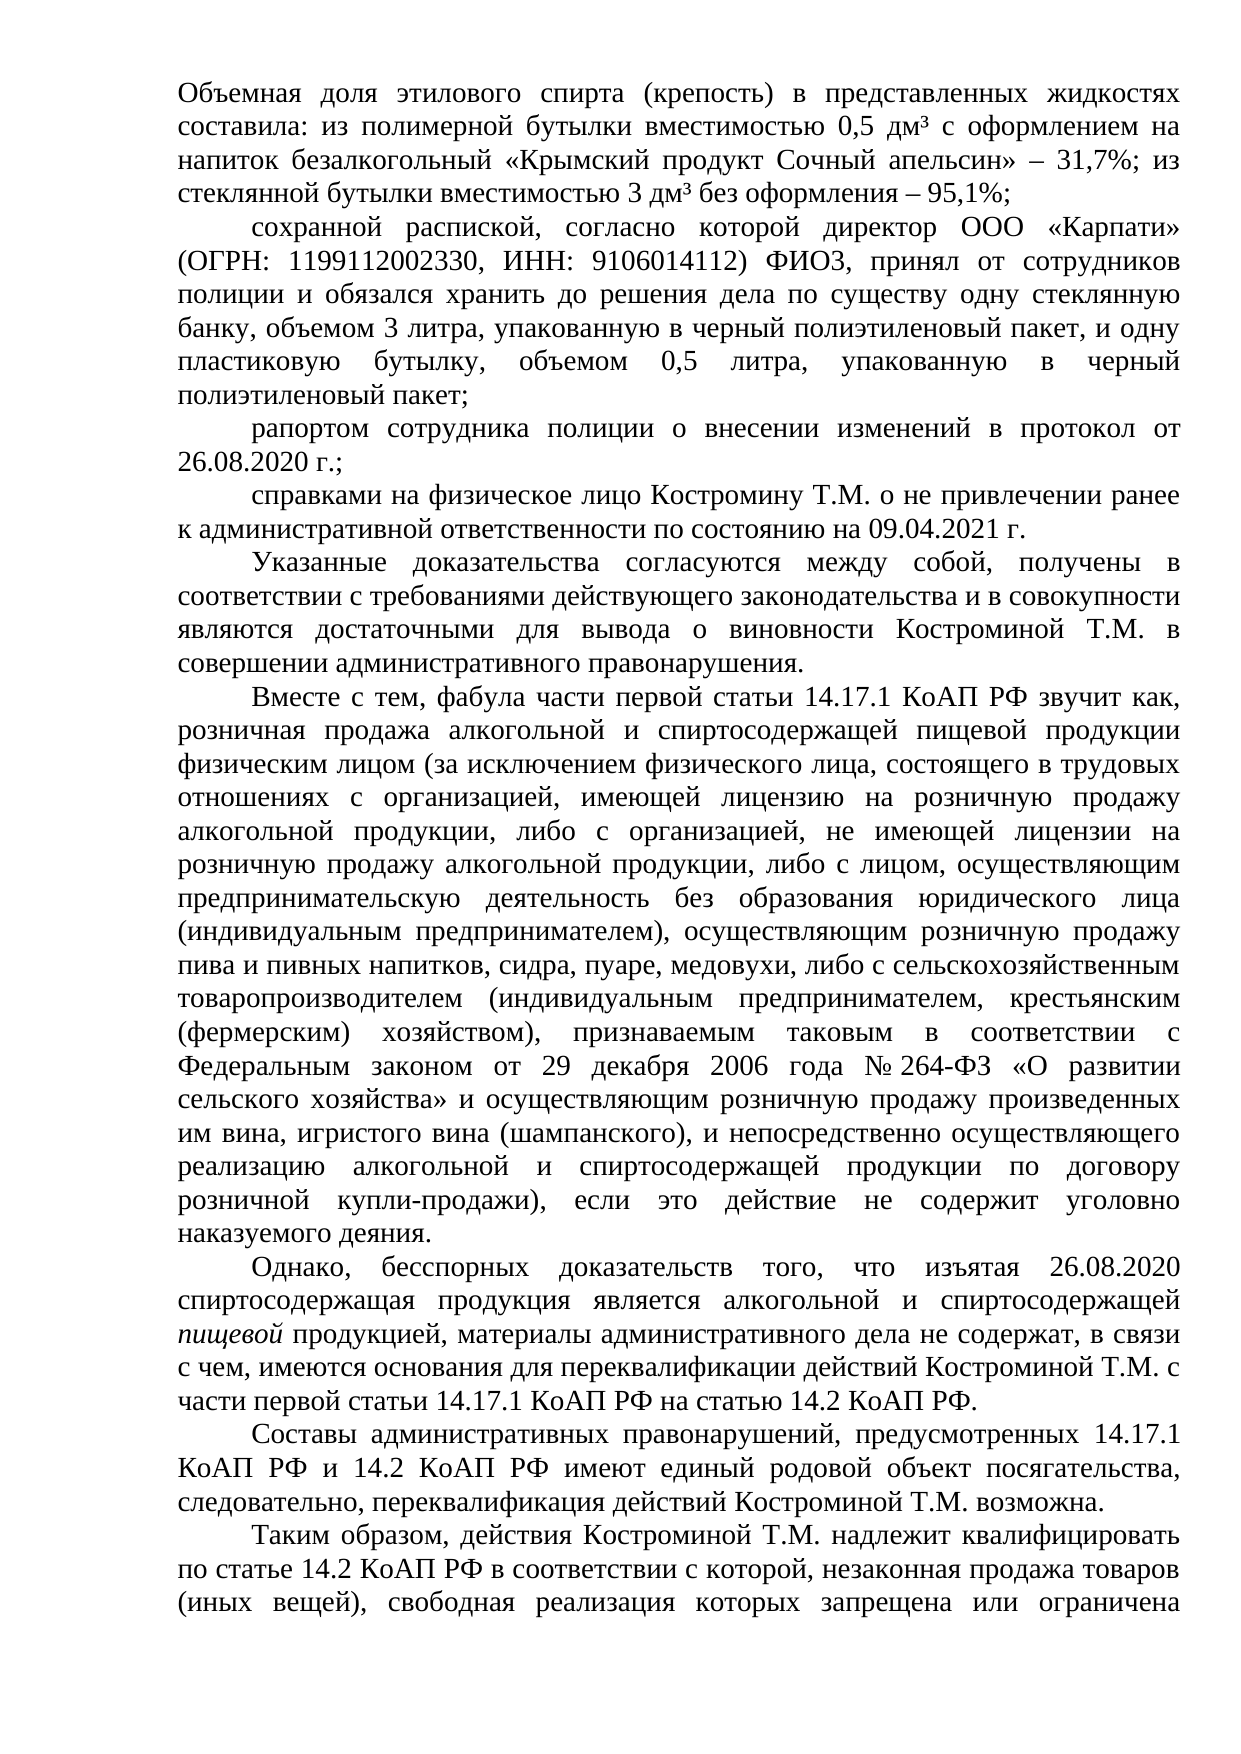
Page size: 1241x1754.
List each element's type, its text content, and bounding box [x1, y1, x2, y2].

text Вместе с тем, фабула части первой статьи 14.17.1 КоАП РФ звучит как, розничная продажа алкогольной и спиртосодержащей пищевой продукции физическим лицом (за исключением физического лица, состоящего в трудовых отношениях с организацией, имеющей лицензию на розничную продажу алкогольной продукции, либо с организацией, не имеющей лицензии на розничную продажу алкогольной продукции, либо с лицом, осуществляющим предпринимательскую деятельность без образования юридического лица (индивидуальным предпринимателем), осуществляющим розничную продажу пива и пивных напитков, сидра, пуаре, медовухи, либо с сельскохозяйственным товаропроизводителем (индивидуальным предпринимателем, крестьянским (фермерским) хозяйством), признаваемым таковым в соответствии с Федеральным законом от 29 декабря 2006 года № 264-ФЗ «О развитии сельского хозяйства» и осуществляющим розничную продажу произведенных им вина, игристого вина (шампанского), и непосредственно осуществляющего реализацию алкогольной и спиртосодержащей продукции по договору розничной купли-продажи), если это действие не содержит уголовно наказуемого деяния. [177, 679, 1181, 1249]
text справками на физическое лицо Костромину Т.М. о не привлечении ранее к административной ответственности по состоянию на 09.04.2021 г. [177, 477, 1181, 544]
text рапортом сотрудника полиции о внесении изменений в протокол от 26.08.2020 г.; [177, 410, 1181, 477]
text сохранной распиской, согласно которой директор ООО «Карпати» (ОГРН: 1199112002330, ИНН: 9106014112) ФИО3, принял от сотрудников полиции и обязался хранить до решения дела по существу одну стеклянную банку, объемом 3 литра, упакованную в черный полиэтиленовый пакет, и одну пластиковую бутылку, объемом 0,5 литра, упакованную в черный полиэтиленовый пакет; [177, 209, 1181, 410]
text Указанные доказательства согласуются между собой, получены в соответствии с требованиями действующего законодательства и в совокупности являются достаточными для вывода о виновности Костроминой Т.М. в совершении административного правонарушения. [177, 544, 1181, 679]
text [177, 75, 1181, 209]
text Составы административных правонарушений, предусмотренных 14.17.1 КоАП РФ и 14.2 КоАП РФ имеют единый родовой объект посягательства, следовательно, переквалификация действий Костроминой Т.М. возможна. [177, 1417, 1181, 1517]
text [177, 1517, 1181, 1618]
text Однако, бесспорных доказательств того, что изъятая 26.08.2020 спиртосодержащая продукция является алкогольной и спиртосодержащей пищевой продукцией, материалы административного дела не содержат, в связи с чем, имеются основания для переквалификации действий Костроминой Т.М. с части первой статьи 14.17.1 КоАП РФ на статью 14.2 КоАП РФ. [177, 1249, 1181, 1417]
